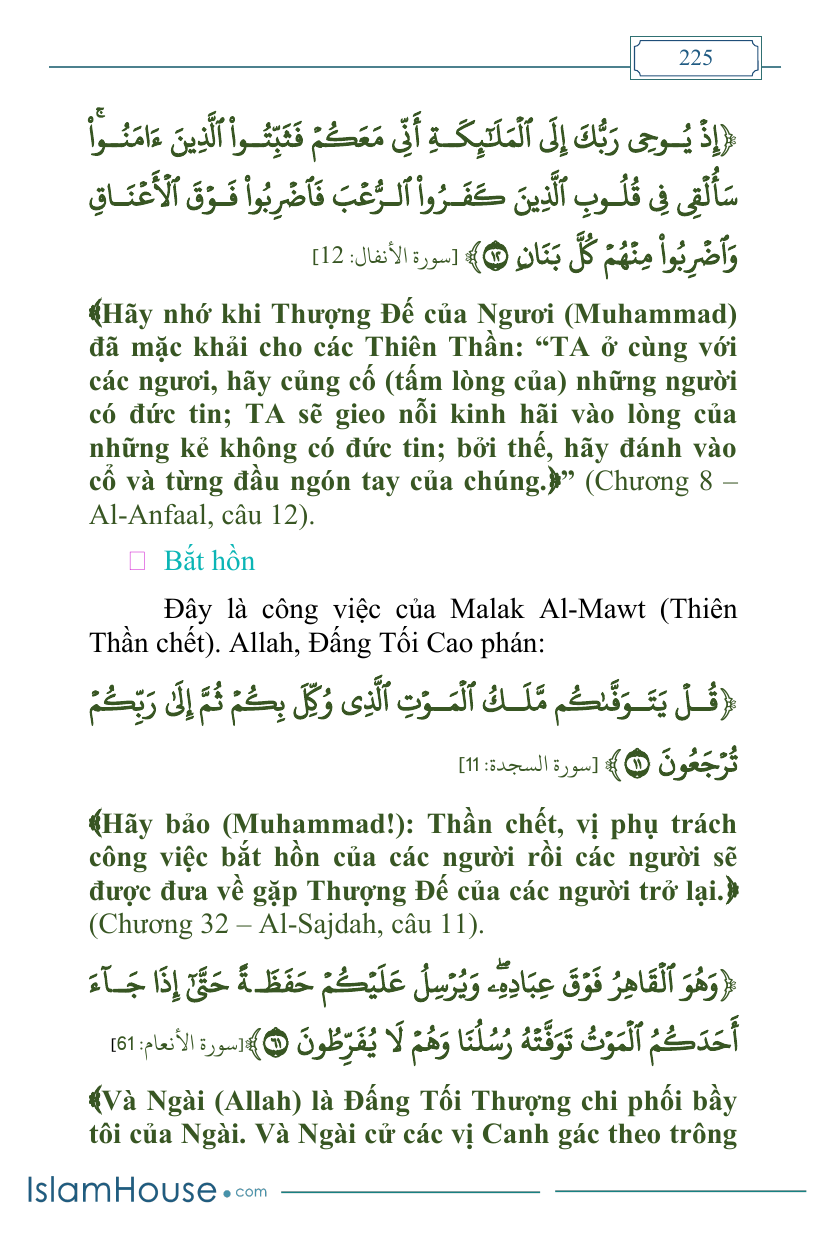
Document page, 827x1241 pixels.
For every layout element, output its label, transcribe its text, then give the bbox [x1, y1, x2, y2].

text Hãy nhớ khi Thượng Đế của Ngươi (Muhammad) đã mặc khải cho các Thiên Thần: “TA ở cùng với các ngươi, hãy củng cố (tấm lòng của) những người có đức tin; TA sẽ gieo nỗi kinh hãi vào lòng của những kẻ không có đức tin; bởi thế, hãy đánh vào cổ và từng đầu ngón tay của chúng.” (Chương 8 – Al-Anfaal, câu 12). [89, 296, 738, 531]
list Bắt hồn [89, 543, 738, 579]
picture [548, 1170, 807, 1208]
text ﴿قُلۡ يَتَوَفَّىٰكُم مَّلَكُ ٱلۡمَوۡتِ ٱلَّذِي وُكِّلَ بِكُمۡ ثُمَّ إِلَىٰ رَبِّكُمۡ تُرۡجَعُونَ ١١ ﴾ [سورة السجدة: 11] [89, 671, 738, 793]
text ﴿إِذۡ يُوحِي رَبُّكَ إِلَى ٱلۡمَلَٰٓئِكَةِ أَنِّي مَعَكُمۡ فَثَبِّتُواْ ٱلَّذِينَ ءَامَنُواْۚ سَأُلۡقِي فِي قُلُوبِ ٱلَّذِينَ كَفَرُواْ ٱلرُّعۡبَ فَٱضۡرِبُواْ فَوۡقَ ٱلۡأَعۡنَاقِ وَٱضۡرِبُواْ مِنۡهُمۡ كُلَّ بَنَانٖ ١٢﴾ [سورة الأنفال: 12] [89, 107, 738, 283]
text Đây là công việc của Malak Al-Mawt (Thiên Thần chết). Allah, Đấng Tối Cao phán: [89, 592, 738, 659]
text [89, 1083, 738, 1150]
picture [20, 1171, 541, 1209]
text ﴿وَهُوَ ٱلۡقَاهِرُ فَوۡقَ عِبَادِهِۦۖ وَيُرۡسِلُ عَلَيۡكُمۡ حَفَظَةً حَتَّىٰٓ إِذَا جَآءَ أَحَدَكُمُ ٱلۡمَوۡتُ تَوَفَّتۡهُ رُسُلُنَا وَهُمۡ لَا يُفَرِّطُونَ ٦١﴾ [سورة الأنعام: 61] [89, 953, 738, 1070]
text Hãy bảo (Muhammad!): Thần chết, vị phụ trách công việc bắt hồn của các người rồi các người sẽ được đưa về gặp Thượng Đế của các người trở lại. (Chương 32 – Al-Sajdah, câu 11). [89, 806, 738, 940]
